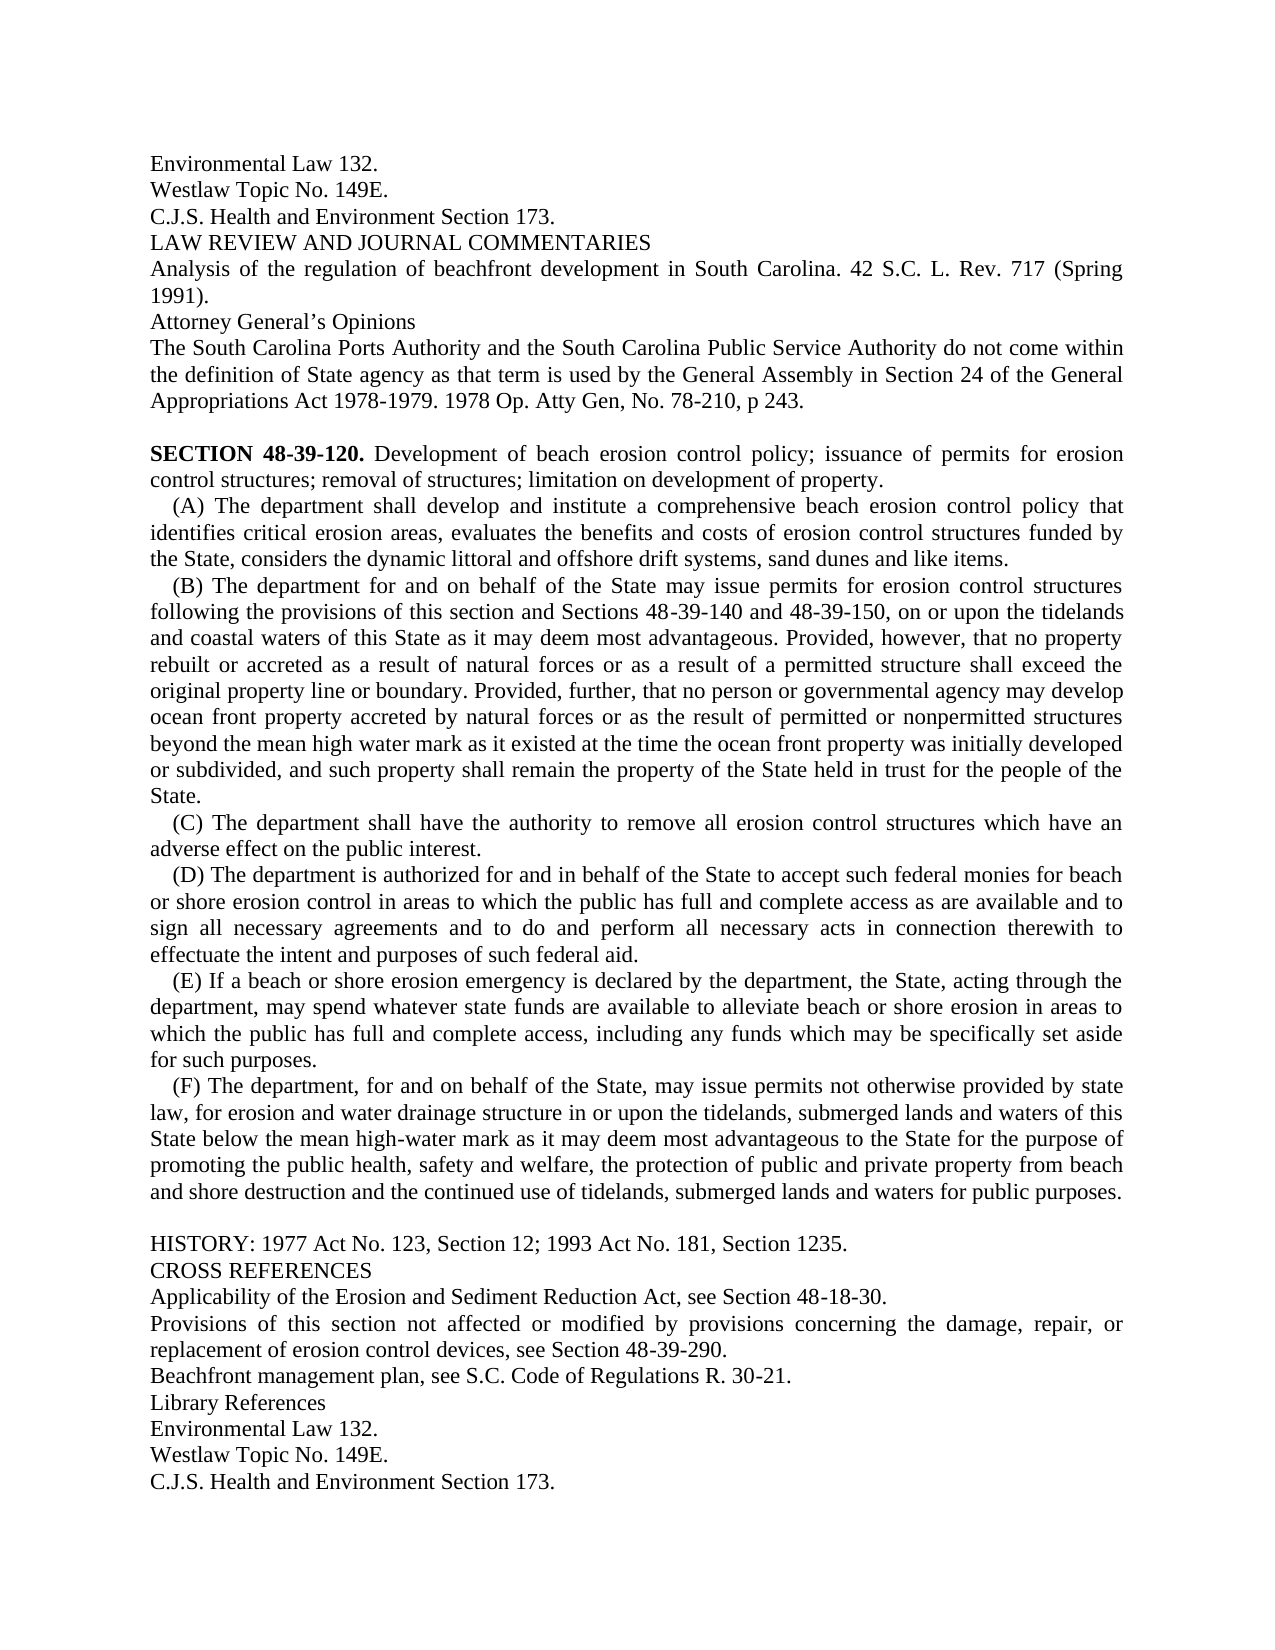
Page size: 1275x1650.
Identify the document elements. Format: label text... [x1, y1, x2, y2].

text (B) The department for and on behalf of the State may issue permits for erosion control structures following the provisions of this section and Sections 48-39-140 and 48-39-150, on or upon the tidelands and coastal waters of this State as it may deem most advantageous. Provided, however, that no property rebuilt or accreted as a result of natural forces or as a result of a permitted structure shall exceed the original property line or boundary. Provided, further, that no person or governmental agency may develop ocean front property accreted by natural forces or as the result of permitted or nonpermitted structures beyond the mean high water mark as it existed at the time the ocean front property was initially developed or subdivided, and such property shall remain the property of the State held in trust for the people of the State. [150, 572, 1125, 809]
text Applicability of the Erosion and Sediment Reduction Act, see Section 48-18-30. [150, 1283, 1125, 1309]
text (D) The department is authorized for and in behalf of the State to accept such federal monies for beach or shore erosion control in areas to which the public has full and complete access as are available and to sign all necessary agreements and to do and perform all necessary acts in connection therewith to effectuate the intent and purposes of such federal aid. [150, 862, 1125, 967]
text C.J.S. Health and Environment Section 173. [150, 203, 1125, 229]
text Environmental Law 132. [150, 150, 1125, 176]
text HISTORY: 1977 Act No. 123, Section 12; 1993 Act No. 181, Section 1235. [150, 1231, 1125, 1257]
text SECTION 48-39-120. Development of beach erosion control policy; issuance of permits for erosion control structures; removal of structures; limitation on development of property. [150, 440, 1125, 493]
text Library References [150, 1389, 1125, 1415]
text CROSS REFERENCES [150, 1257, 1125, 1283]
text Westlaw Topic No. 149E. [150, 176, 1125, 203]
text Analysis of the regulation of beachfront development in South Carolina. 42 S.C. L. Rev. 717 (Spring 1991). [150, 255, 1125, 308]
text Westlaw Topic No. 149E. [150, 1441, 1125, 1468]
text LAW REVIEW AND JOURNAL COMMENTARIES [150, 229, 1125, 255]
text Attorney General’s Opinions [150, 308, 1125, 334]
text (F) The department, for and on behalf of the State, may issue permits not otherwise provided by state law, for erosion and water drainage structure in or upon the tidelands, submerged lands and waters of this State below the mean high-water mark as it may deem most advantageous to the State for the purpose of promoting the public health, safety and welfare, the protection of public and private property from beach and shore destruction and the continued use of tidelands, submerged lands and waters for public purposes. [150, 1072, 1125, 1204]
text (A) The department shall develop and institute a comprehensive beach erosion control policy that identifies critical erosion areas, evaluates the benefits and costs of erosion control structures funded by the State, considers the dynamic littoral and offshore drift systems, sand dunes and like items. [150, 493, 1125, 572]
text (E) If a beach or shore erosion emergency is declared by the department, the State, acting through the department, may spend whatever state funds are available to alleviate beach or shore erosion in areas to which the public has full and complete access, including any funds which may be specifically set aside for such purposes. [150, 967, 1125, 1072]
text C.J.S. Health and Environment Section 173. [150, 1468, 1125, 1494]
text Provisions of this section not affected or modified by provisions concerning the damage, repair, or replacement of erosion control devices, see Section 48-39-290. [150, 1309, 1125, 1362]
text The South Carolina Ports Authority and the South Carolina Public Service Authority do not come within the definition of State agency as that term is used by the General Assembly in Section 24 of the General Appropriations Act 1978-1979. 1978 Op. Atty Gen, No. 78-210, p 243. [150, 334, 1125, 413]
text Environmental Law 132. [150, 1415, 1125, 1441]
text (C) The department shall have the authority to remove all erosion control structures which have an adverse effect on the public interest. [150, 809, 1125, 862]
text Beachfront management plan, see S.C. Code of Regulations R. 30-21. [150, 1362, 1125, 1389]
